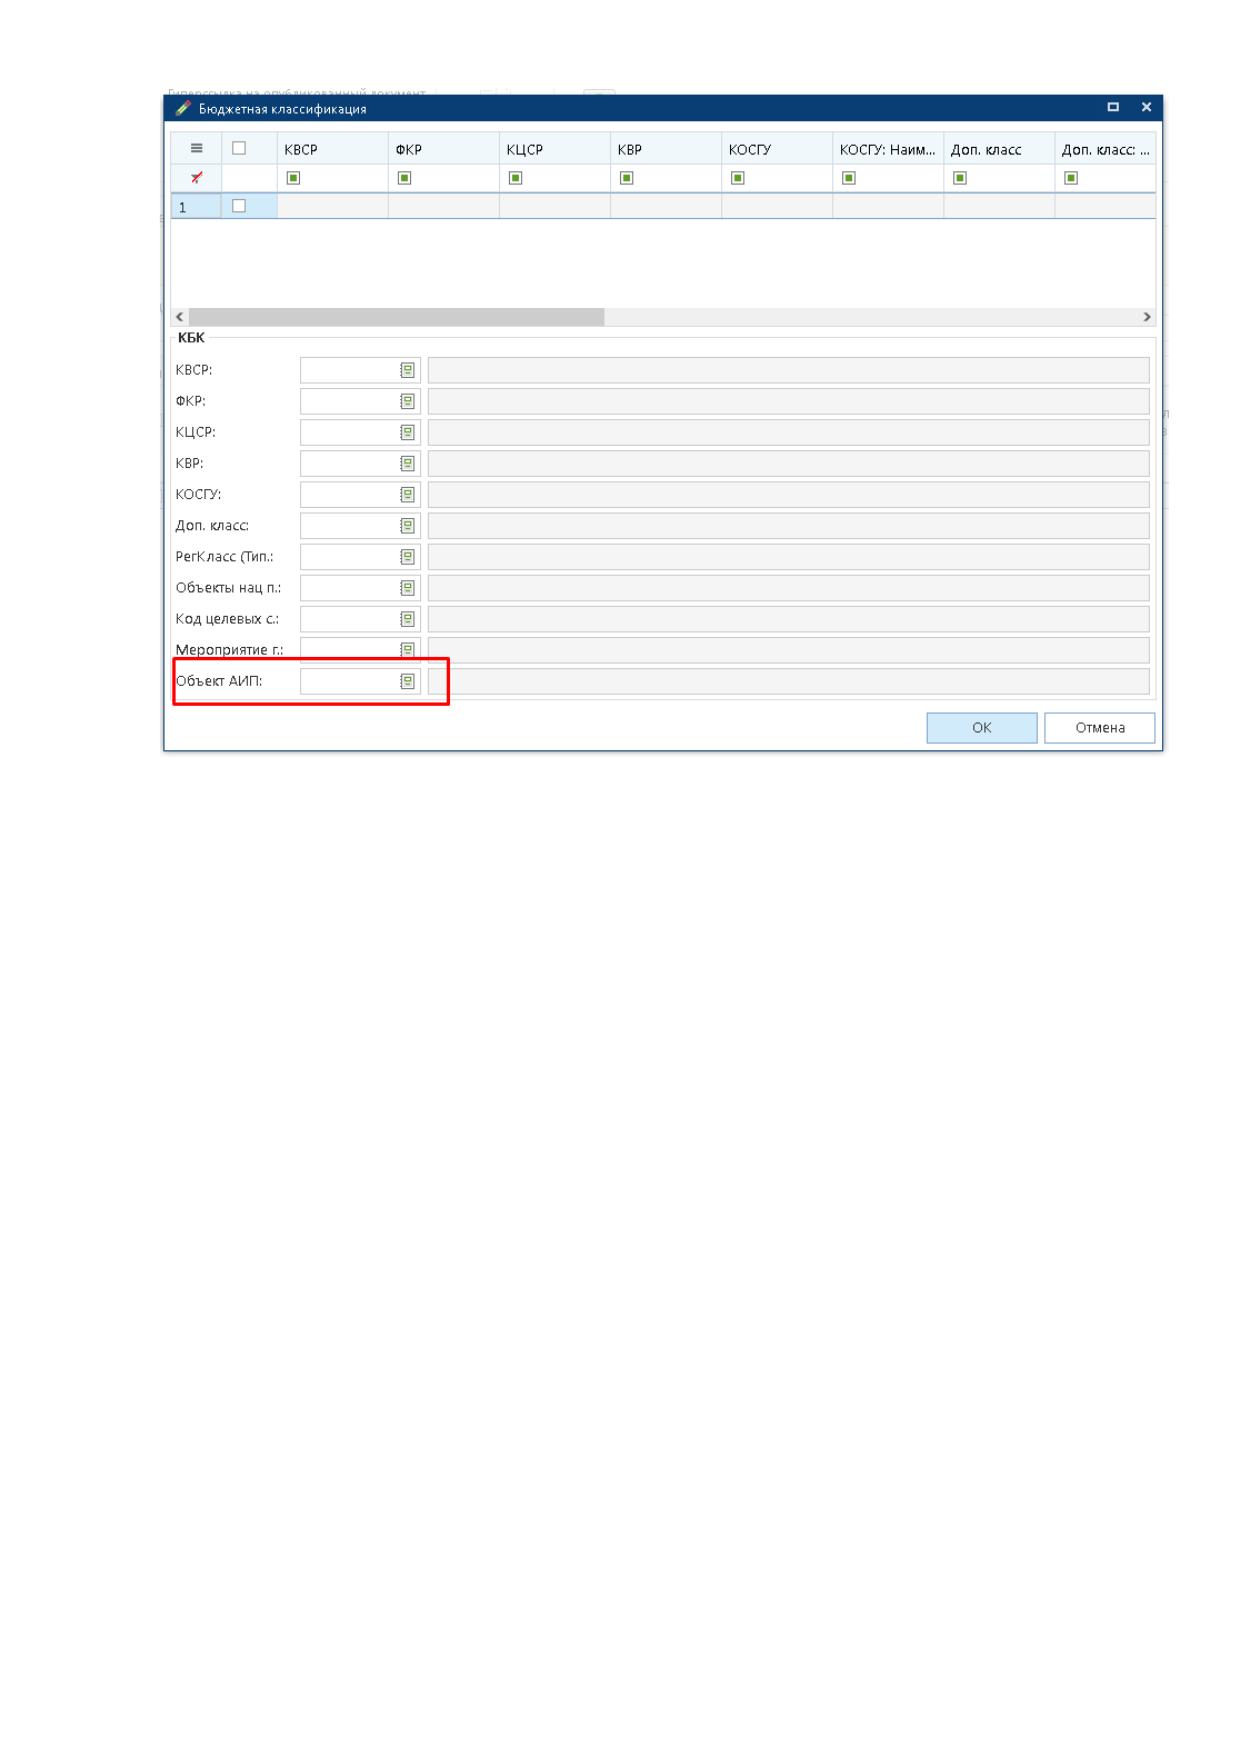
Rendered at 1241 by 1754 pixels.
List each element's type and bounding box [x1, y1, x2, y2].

picture [159, 88, 1169, 757]
